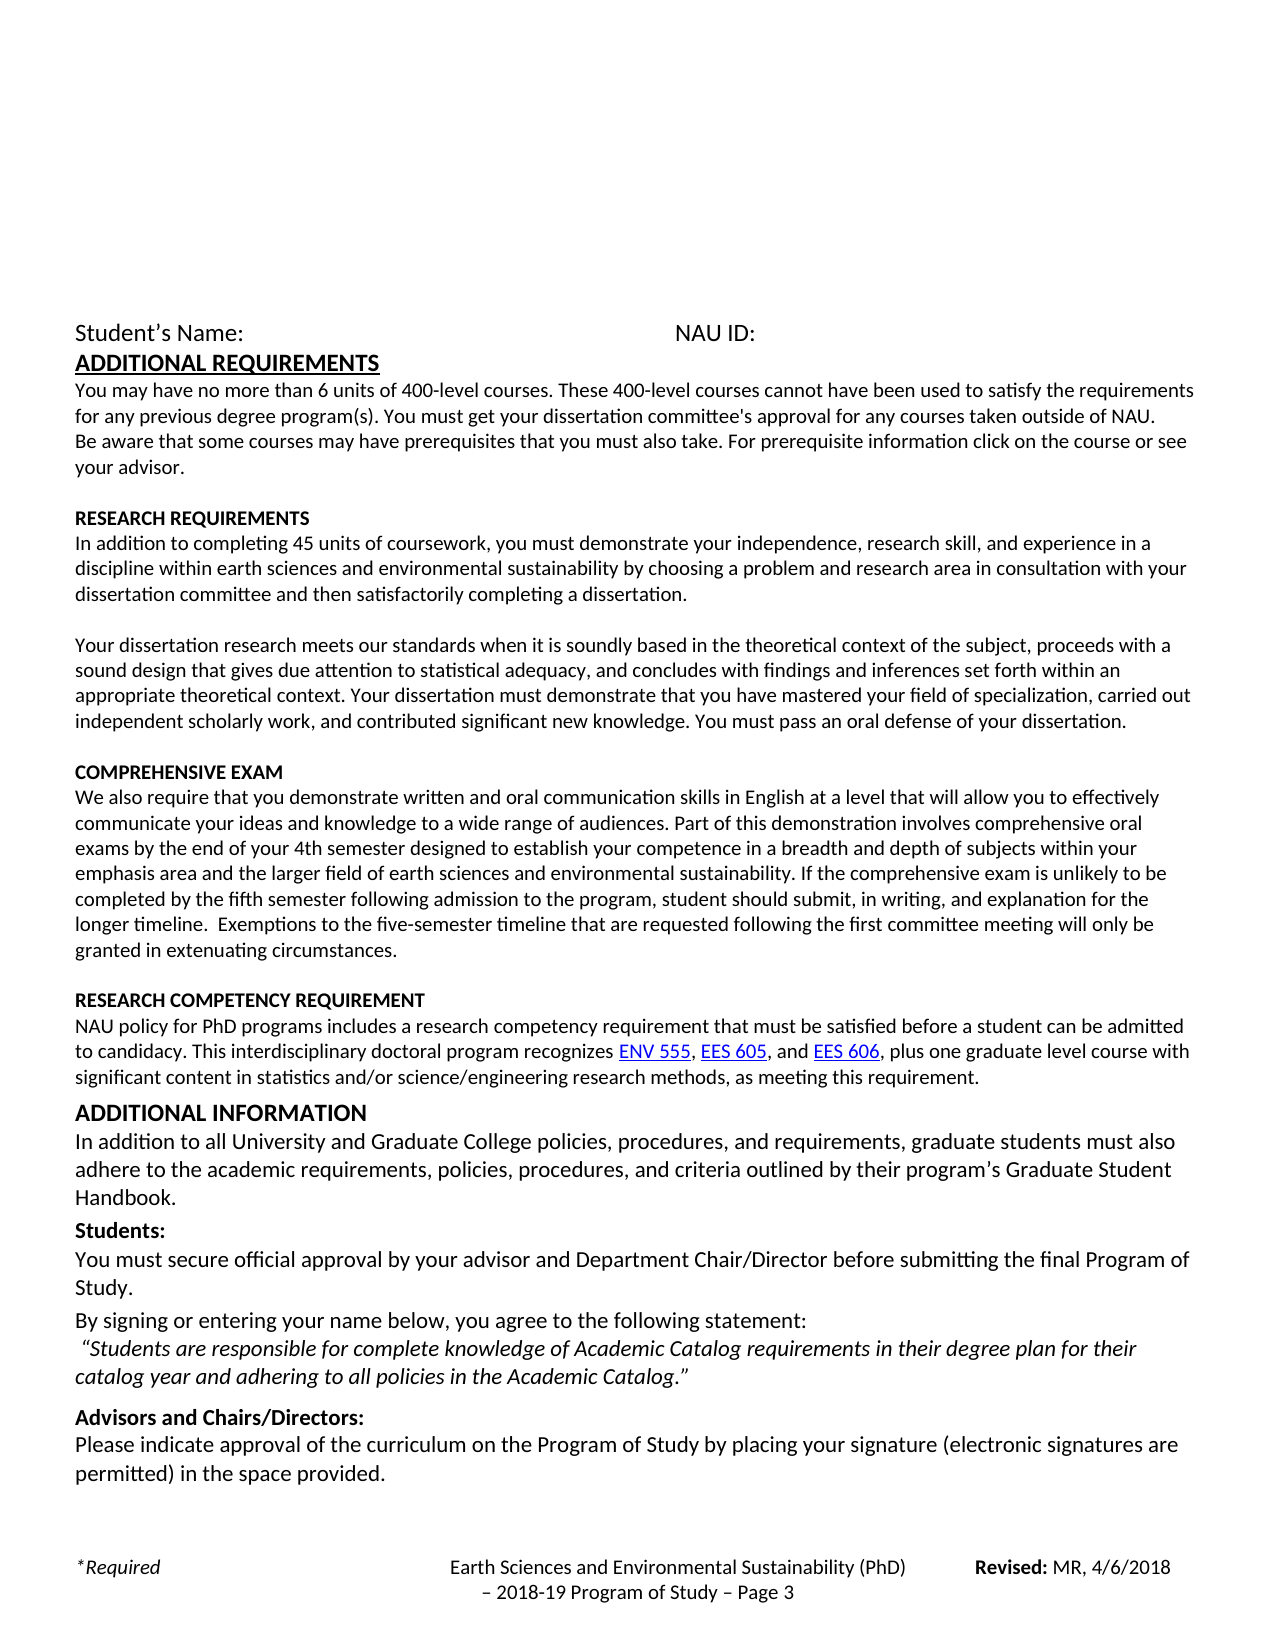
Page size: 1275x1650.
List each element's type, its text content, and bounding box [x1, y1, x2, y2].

text “Students are responsible for complete knowledge of Academic Catalog requirements in their degree plan for their catalog year and adhering to all policies in the Academic Catalog.” [75, 1334, 1200, 1390]
text Please indicate approval of the curriculum on the Program of Study by placing your signature (electronic signatures are permitted) in the space provided. [75, 1431, 1200, 1487]
text Students: [75, 1217, 1200, 1245]
text Be aware that some courses may have prerequisites that you must also take. For prerequisite information click on the course or see your advisor. [75, 428, 1200, 479]
text Advisors and Chairs/Directors: [75, 1403, 1200, 1431]
text You may have no more than 6 units of 400-level courses. These 400-level courses cannot have been used to satisfy the requirements for any previous degree program(s). You must get your dissertation committee's approval for any courses taken outside of NAU. [75, 378, 1200, 428]
text ADDITIONAL REQUIREMENTS [75, 347, 1200, 378]
text By signing or entering your name below, you agree to the following statement: [75, 1306, 1200, 1334]
text Student’s Name: NAU ID: [75, 317, 1200, 347]
text You must secure official approval by your advisor and Department Chair/Director before submitting the final Program of Study. [75, 1245, 1200, 1301]
text In addition to all University and Graduate College policies, procedures, and requirements, graduate students must also adhere to the academic requirements, policies, procedures, and criteria outlined by their program’s Graduate Student Handbook. [75, 1127, 1200, 1212]
text RESEARCH REQUIREMENTS In addition to completing 45 units of coursework, you must demonstrate your independence, research skill, and experience in a discipline within earth sciences and environmental sustainability by choosing a problem and research area in consultation with your dissertation committee and then satisfactorily completing a dissertation. Your dissertation research meets our standards when it is soundly based in the theoretical context of the subject, proceeds with a sound design that gives due attention to statistical adequacy, and concludes with findings and inferences set forth within an appropriate theoretical context. Your dissertation must demonstrate that you have mastered your field of specialization, carried out independent scholarly work, and contributed significant new knowledge. You must pass an oral defense of your dissertation. COMPREHENSIVE EXAM We also require that you demonstrate written and oral communication skills in English at a level that will allow you to effectively communicate your ideas and knowledge to a wide range of audiences. Part of this demonstration involves comprehensive oral exams by the end of your 4th semester designed to establish your competence in a breadth and depth of subjects within your emphasis area and the larger field of earth sciences and environmental sustainability. If the comprehensive exam is unlikely to be completed by the fifth semester following admission to the program, student should submit, in writing, and explanation for the longer timeline. Exemptions to the five-semester timeline that are requested following the first committee meeting will only be granted in extenuating circumstances. RESEARCH COMPETENCY REQUIREMENT NAU policy for PhD programs includes a research competency requirement that must be satisfied before a student can be admitted to candidacy. This interdisciplinary doctoral program recognizes ENV 555, EES 605, and EES 606, plus one graduate level course with significant content in statistics and/or science/engineering research methods, as meeting this requirement. [75, 479, 1200, 1089]
text ADDITIONAL INFORMATION [75, 1097, 1200, 1127]
